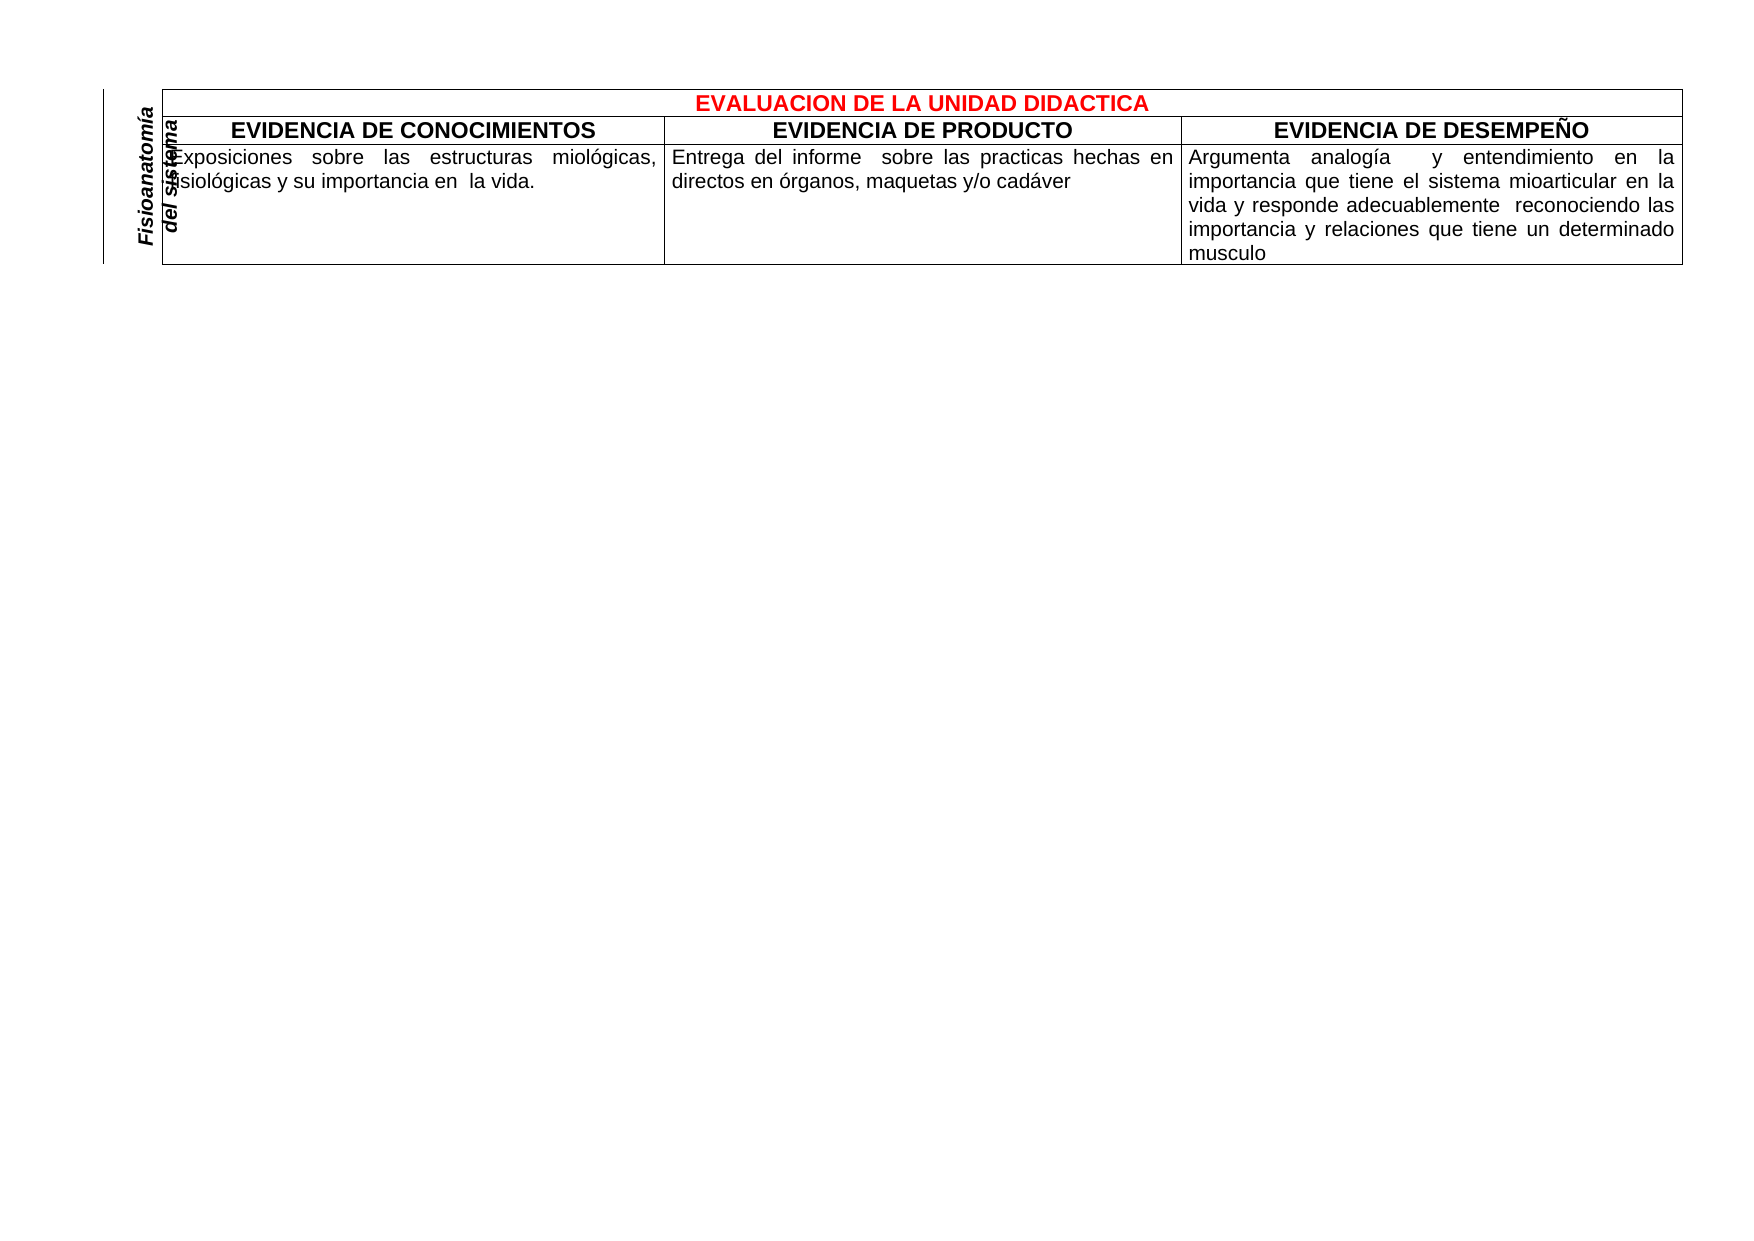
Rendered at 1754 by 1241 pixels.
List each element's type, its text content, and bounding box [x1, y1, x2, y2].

table_cell EVIDENCIA DE CONOCIMIENTOS [163, 117, 664, 143]
table_cell Argumenta analogía y entendimiento en la importancia que tiene el sistema mioarticular en la vida y responde adecuablemente reconociendo las importancia y relaciones que tiene un determinado musculo [1182, 145, 1682, 264]
table_cell Entrega del informe sobre las practicas hechas en directos en órganos, maquetas y/o cadáver [665, 145, 1181, 264]
table_cell EVALUACION DE LA UNIDAD DIDACTICA [163, 90, 1682, 116]
table_cell EVIDENCIA DE DESEMPEÑO [1182, 117, 1682, 143]
table_cell EVIDENCIA DE PRODUCTO [665, 117, 1181, 143]
table_cell Exposiciones sobre las estructuras miológicas, fisiológicas y su importancia en la vida. [163, 145, 664, 264]
